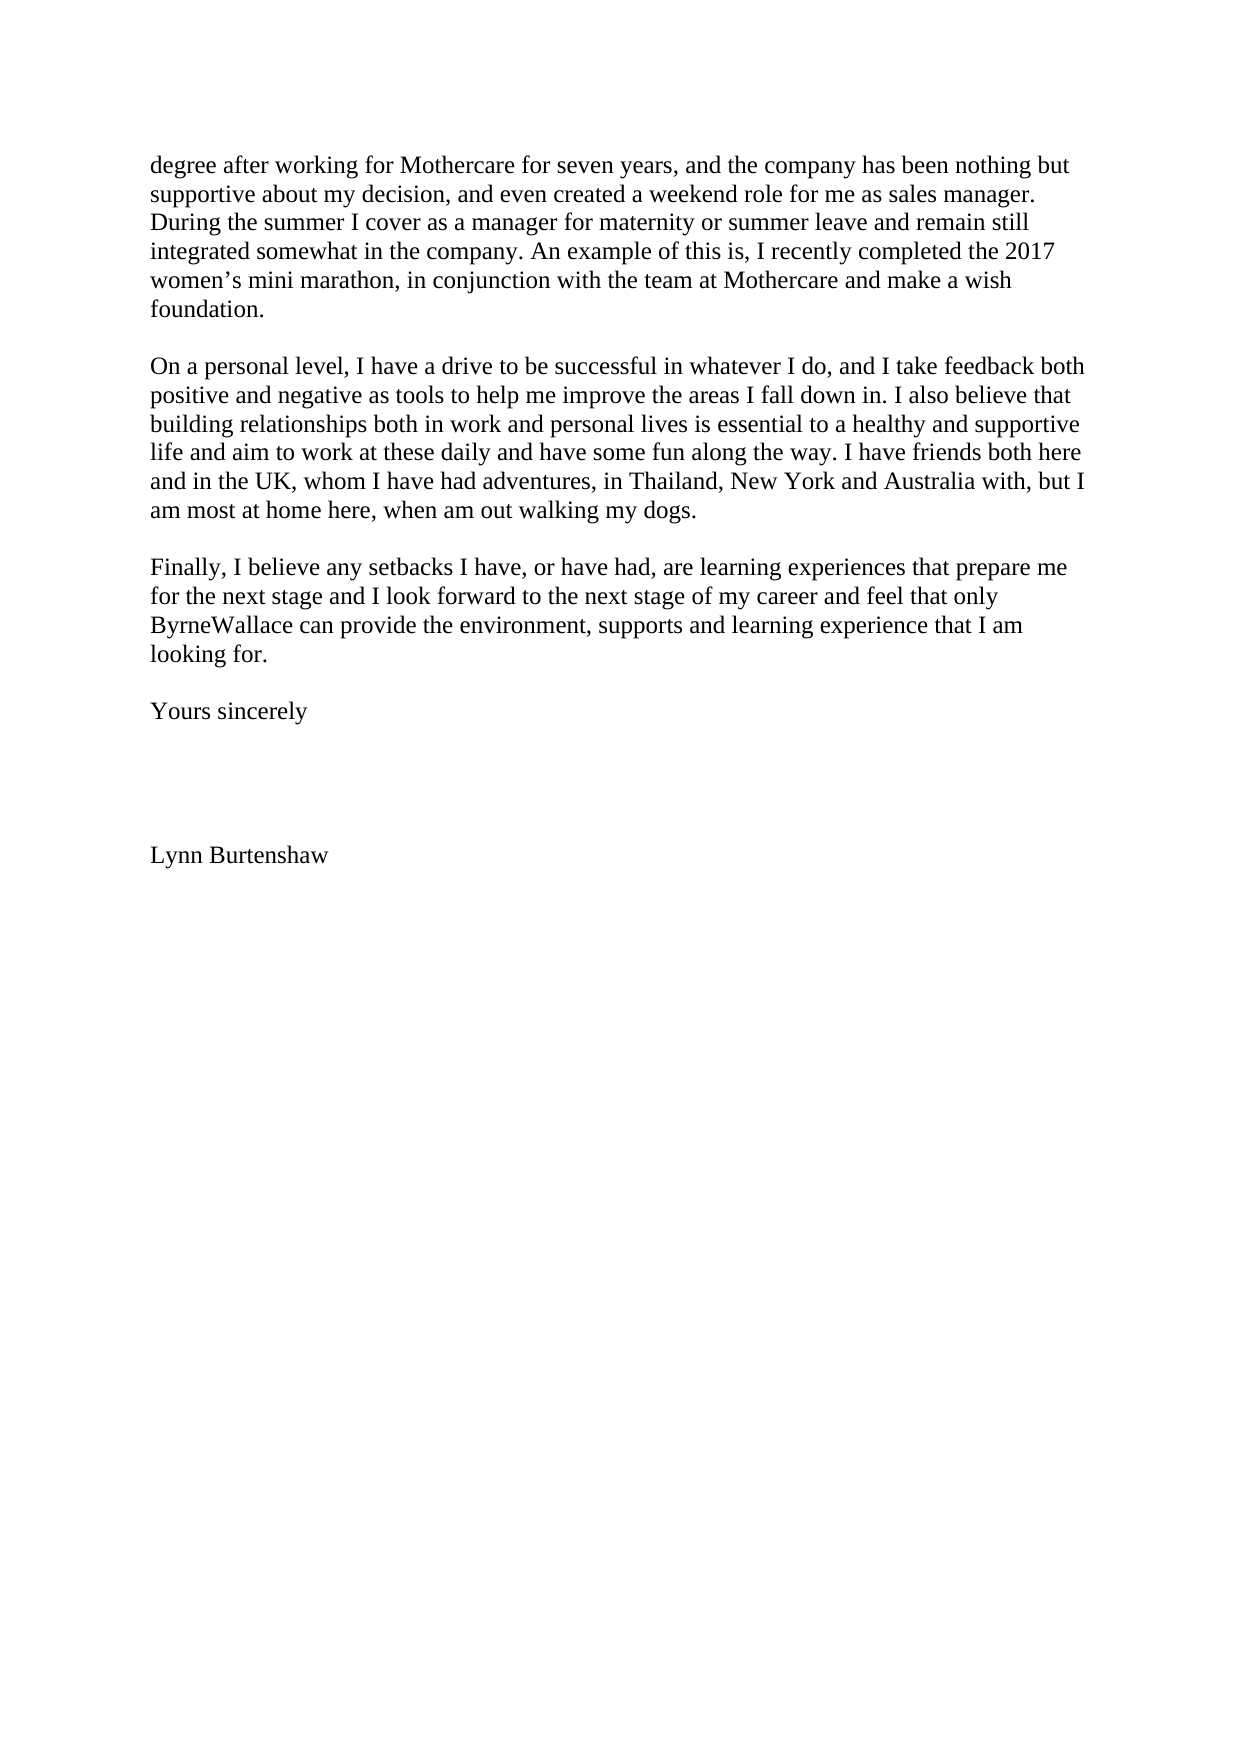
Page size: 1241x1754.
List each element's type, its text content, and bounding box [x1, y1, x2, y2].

text Yours sincerely [150, 696, 1090, 725]
text On a personal level, I have a drive to be successful in whatever I do, and I take feedback both positive and negative as tools to help me improve the areas I fall down in. I also believe that building relationships both in work and personal lives is essential to a healthy and supportive life and aim to work at these daily and have some fun along the way. I have friends both here and in the UK, whom I have had adventures, in Thailand, New York and Australia with, but I am most at home here, when am out walking my dogs. [150, 351, 1090, 524]
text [150, 150, 1090, 322]
text Finally, I believe any setbacks I have, or have had, are learning experiences that prepare me for the next stage and I look forward to the next stage of my career and feel that only ByrneWallace can provide the environment, supports and learning experience that I am looking for. [150, 552, 1090, 667]
text Lynn Burtenshaw [150, 840, 1090, 869]
